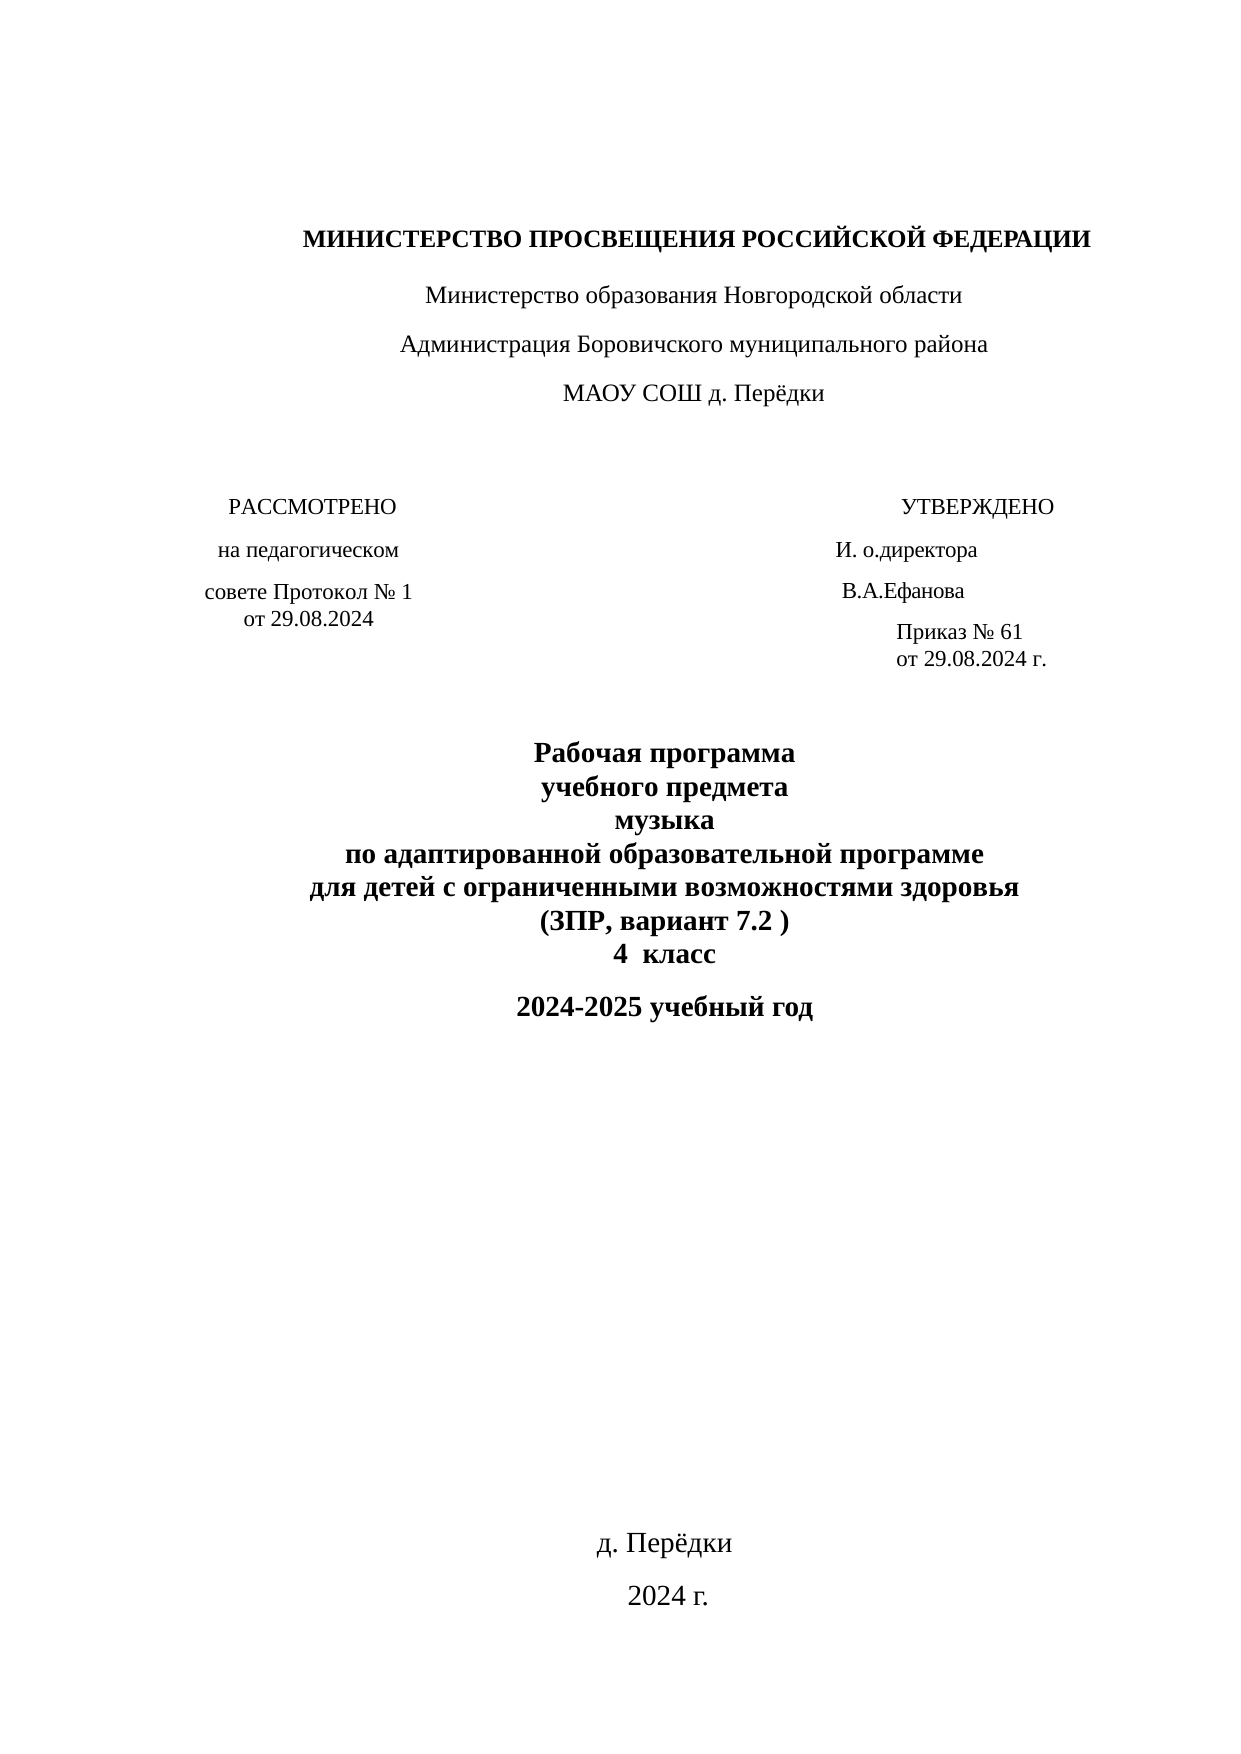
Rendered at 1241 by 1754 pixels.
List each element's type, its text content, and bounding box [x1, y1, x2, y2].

table_header УТВЕРЖДЕНО И. о.директора В.А.Ефанова Приказ № 61 от 29.08.2024 г. [642, 492, 1076, 682]
text 2024 г. [177, 1578, 1152, 1611]
text 2024-2025 учебный год [177, 989, 1152, 1023]
text для детей с ограниченными возможностями здоровья [177, 869, 1152, 903]
text музыка [177, 802, 1152, 836]
text (ЗПР, вариант 7.2 ) [177, 903, 1152, 936]
text Рабочая программа [177, 735, 1152, 769]
table_header РАССМОТРЕНО на педагогическом совете Протокол № 1 от 29.08.2024 [190, 492, 642, 682]
subtitle Министерство образования Новгородской области Администрация Боровичского муниципального района МАОУ СОШ д. Перёдки [372, 280, 1015, 407]
text 4 класс [177, 936, 1152, 970]
text МИНИСТЕРСТВО ПРОСВЕЩЕНИЯ РОССИЙСКОЙ ФЕДЕРАЦИИ [235, 224, 1152, 252]
text д. Перёдки [177, 1525, 1152, 1558]
text учебного предмета [177, 769, 1152, 802]
text по адаптированной образовательной программе [177, 836, 1152, 869]
